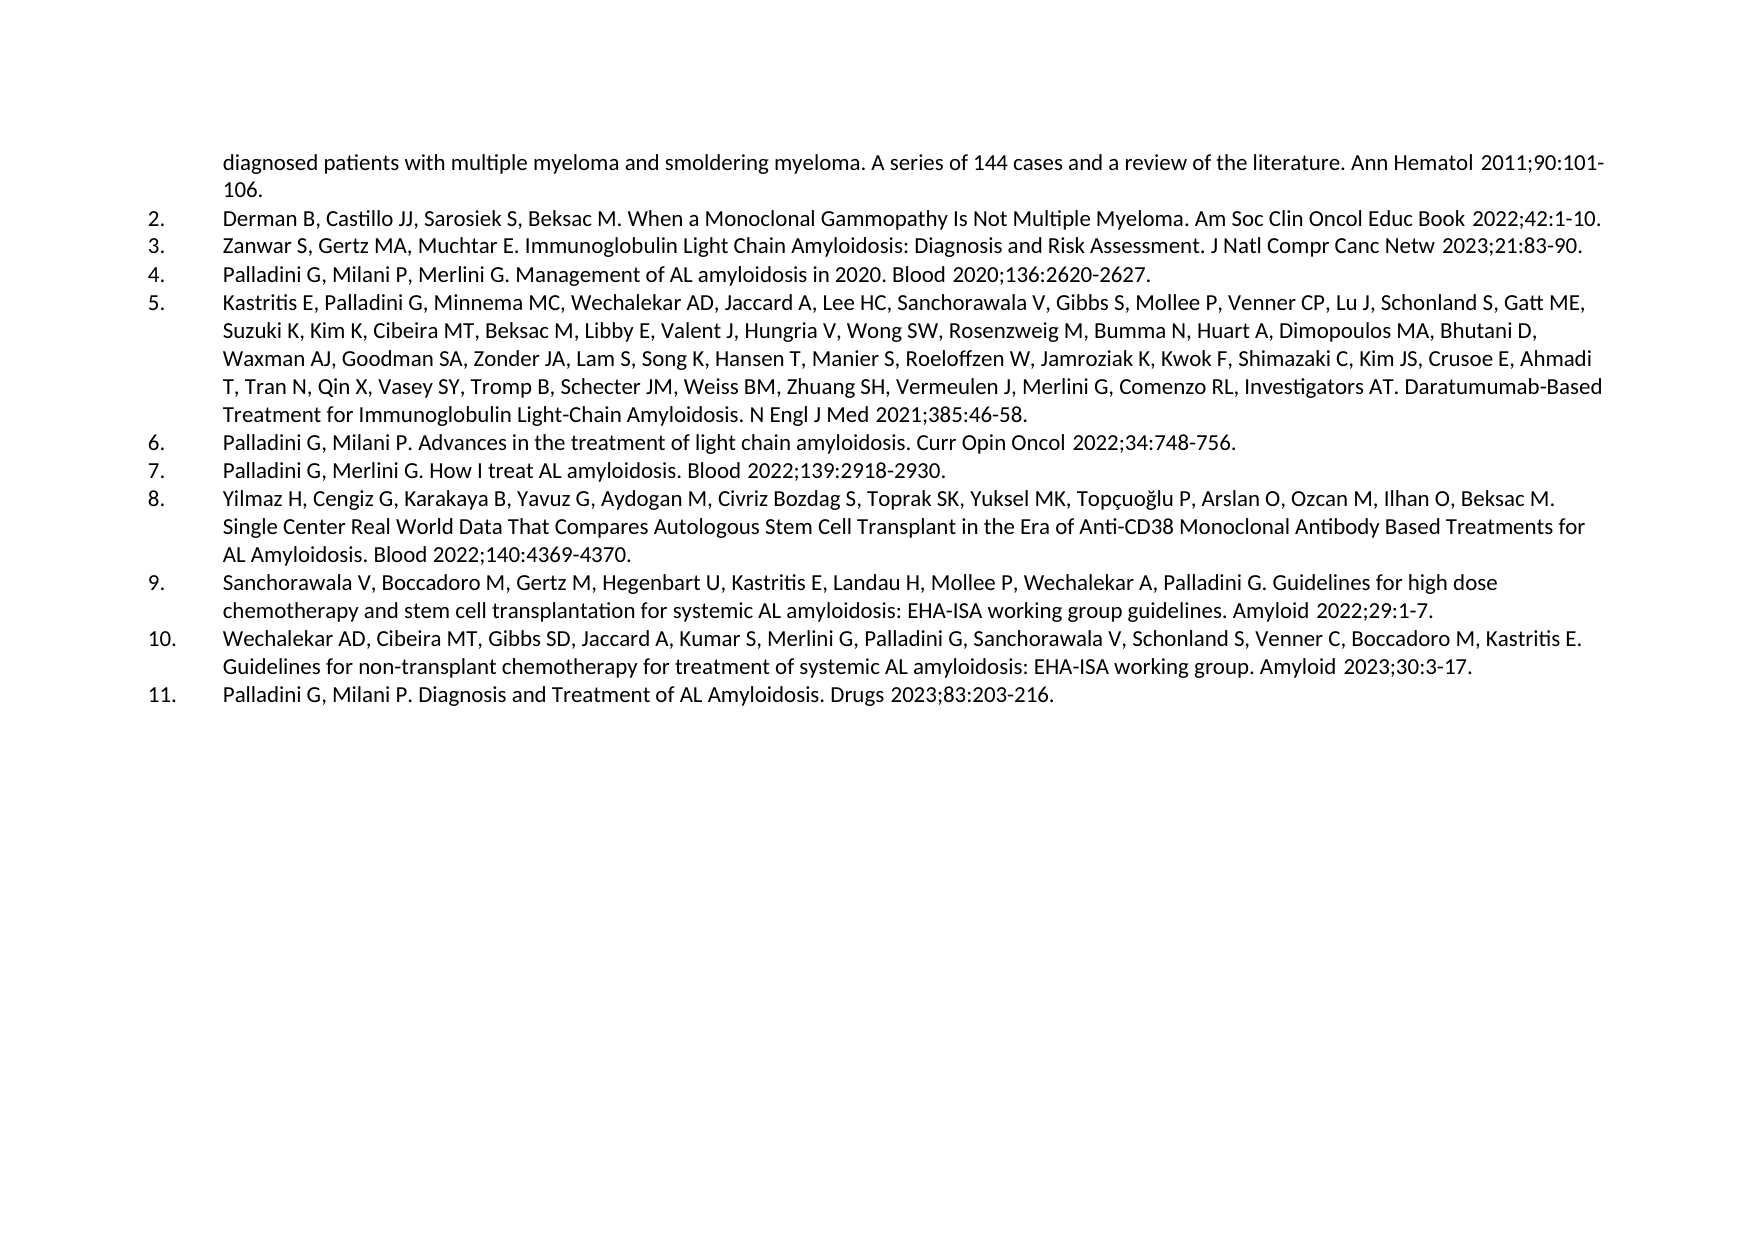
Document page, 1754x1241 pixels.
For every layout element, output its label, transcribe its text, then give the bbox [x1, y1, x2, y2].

text 7. Palladini G, Merlini G. How I treat AL amyloidosis. Blood 2022;139:2918-2930. [148, 456, 1606, 484]
text 6. Palladini G, Milani P. Advances in the treatment of light chain amyloidosis. Curr Opin Oncol 2022;34:748-756. [148, 428, 1606, 456]
text 2. Derman B, Castillo JJ, Sarosiek S, Beksac M. When a Monoclonal Gammopathy Is Not Multiple Myeloma. Am Soc Clin Oncol Educ Book 2022;42:1-10. [148, 204, 1606, 232]
text 9. Sanchorawala V, Boccadoro M, Gertz M, Hegenbart U, Kastritis E, Landau H, Mollee P, Wechalekar A, Palladini G. Guidelines for high dose chemotherapy and stem cell transplantation for systemic AL amyloidosis: EHA-ISA working group guidelines. Amyloid 2022;29:1-7. [148, 568, 1606, 624]
text 10. Wechalekar AD, Cibeira MT, Gibbs SD, Jaccard A, Kumar S, Merlini G, Palladini G, Sanchorawala V, Schonland S, Venner C, Boccadoro M, Kastritis E. Guidelines for non-transplant chemotherapy for treatment of systemic AL amyloidosis: EHA-ISA working group. Amyloid 2023;30:3-17. [148, 624, 1606, 680]
text 8. Yilmaz H, Cengiz G, Karakaya B, Yavuz G, Aydogan M, Civriz Bozdag S, Toprak SK, Yuksel MK, Topçuoğlu P, Arslan O, Ozcan M, Ilhan O, Beksac M. Single Center Real World Data That Compares Autologous Stem Cell Transplant in the Era of Anti-CD38 Monoclonal Antibody Based Treatments for AL Amyloidosis. Blood 2022;140:4369-4370. [148, 484, 1606, 568]
text 5. Kastritis E, Palladini G, Minnema MC, Wechalekar AD, Jaccard A, Lee HC, Sanchorawala V, Gibbs S, Mollee P, Venner CP, Lu J, Schonland S, Gatt ME, Suzuki K, Kim K, Cibeira MT, Beksac M, Libby E, Valent J, Hungria V, Wong SW, Rosenzweig M, Bumma N, Huart A, Dimopoulos MA, Bhutani D, Waxman AJ, Goodman SA, Zonder JA, Lam S, Song K, Hansen T, Manier S, Roeloffzen W, Jamroziak K, Kwok F, Shimazaki C, Kim JS, Crusoe E, Ahmadi T, Tran N, Qin X, Vasey SY, Tromp B, Schecter JM, Weiss BM, Zhuang SH, Vermeulen J, Merlini G, Comenzo RL, Investigators AT. Daratumumab-Based Treatment for Immunoglobulin Light-Chain Amyloidosis. N Engl J Med 2021;385:46-58. [148, 288, 1606, 428]
text 11. Palladini G, Milani P. Diagnosis and Treatment of AL Amyloidosis. Drugs 2023;83:203-216. [148, 680, 1606, 708]
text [148, 148, 1606, 204]
text 3. Zanwar S, Gertz MA, Muchtar E. Immunoglobulin Light Chain Amyloidosis: Diagnosis and Risk Assessment. J Natl Compr Canc Netw 2023;21:83-90. [148, 232, 1606, 260]
text 4. Palladini G, Milani P, Merlini G. Management of AL amyloidosis in 2020. Blood 2020;136:2620-2627. [148, 260, 1606, 288]
